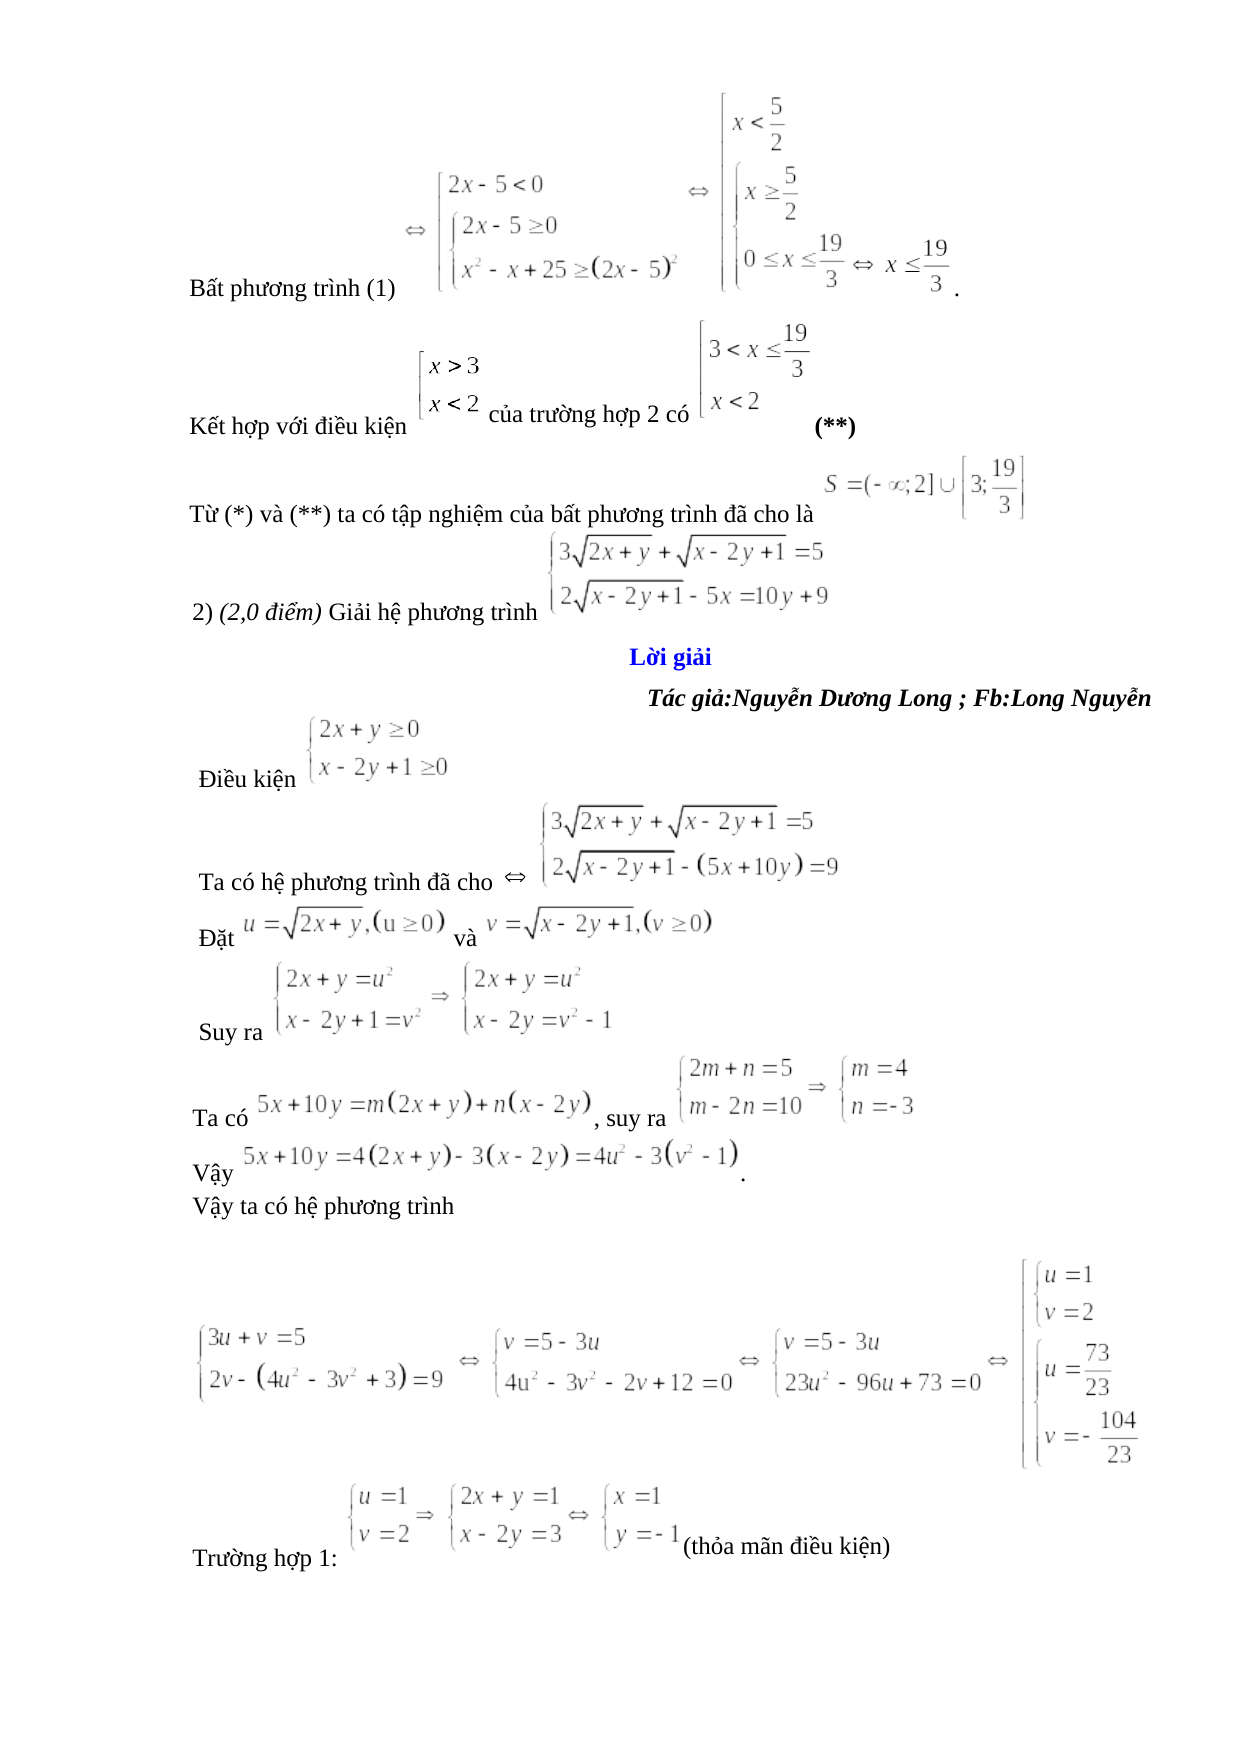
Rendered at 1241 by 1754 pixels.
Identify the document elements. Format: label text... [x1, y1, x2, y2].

text Tác giả:Nguyễn Dương Long ; Fb:Long Nguyễn [189, 683, 1152, 712]
text Ta có hệ phương trình đã cho [189, 799, 1152, 896]
text Từ (*) và (**) ta có tập nghiệm của bất phương trình đã cho là [189, 452, 1152, 528]
text Bất phương trình (1) . [189, 89, 1152, 302]
text Ta có , suy ra [192, 1052, 1152, 1132]
text Kết hợp với điều kiện của trường hợp 2 có (**) [189, 314, 1152, 439]
text Vậy . [192, 1136, 1152, 1187]
text Lời giải [189, 642, 1152, 671]
text Đặt và [189, 902, 1152, 951]
text 2) (2,0 điểm) Giải hệ phương trình [189, 528, 1152, 625]
text Điều kiện [189, 712, 1152, 793]
text Suy ra [189, 957, 1152, 1046]
text Vậy ta có hệ phương trình Trường hợp 1: (thỏa mãn điều kiện) [192, 1191, 1152, 1572]
